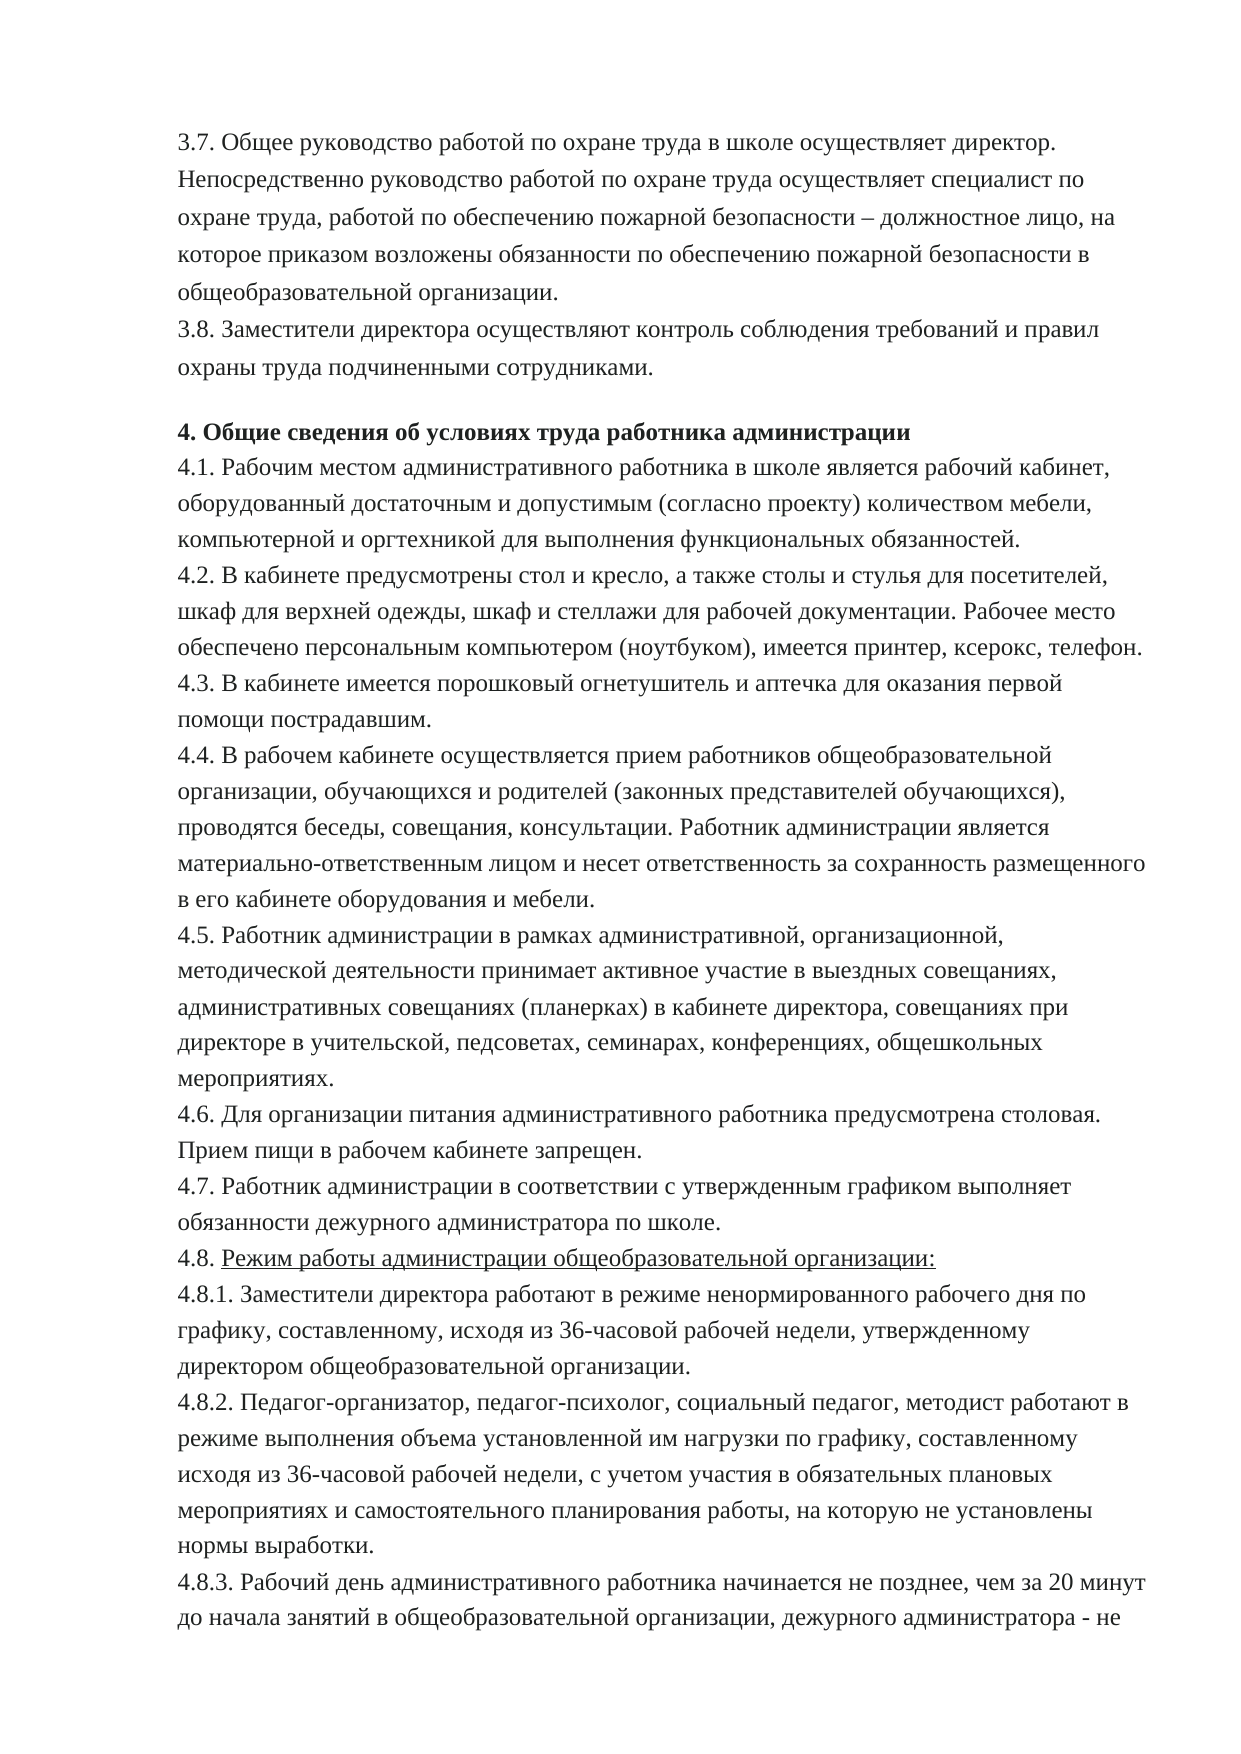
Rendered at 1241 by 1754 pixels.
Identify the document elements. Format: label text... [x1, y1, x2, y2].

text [177, 417, 1152, 1631]
text 3.7. Общее руководство работой по охране труда в школе осуществляет директор. Непосредственно руководство работой по охране труда осуществляет специалист по охране труда, работой по обеспечению пожарной безопасности – должностное лицо, на которое приказом возложены обязанности по обеспечению пожарной безопасности в общеобразовательной организации. 3.8. Заместители директора осуществляют контроль соблюдения требований и правил охраны труда подчиненными сотрудниками. [177, 118, 1152, 381]
